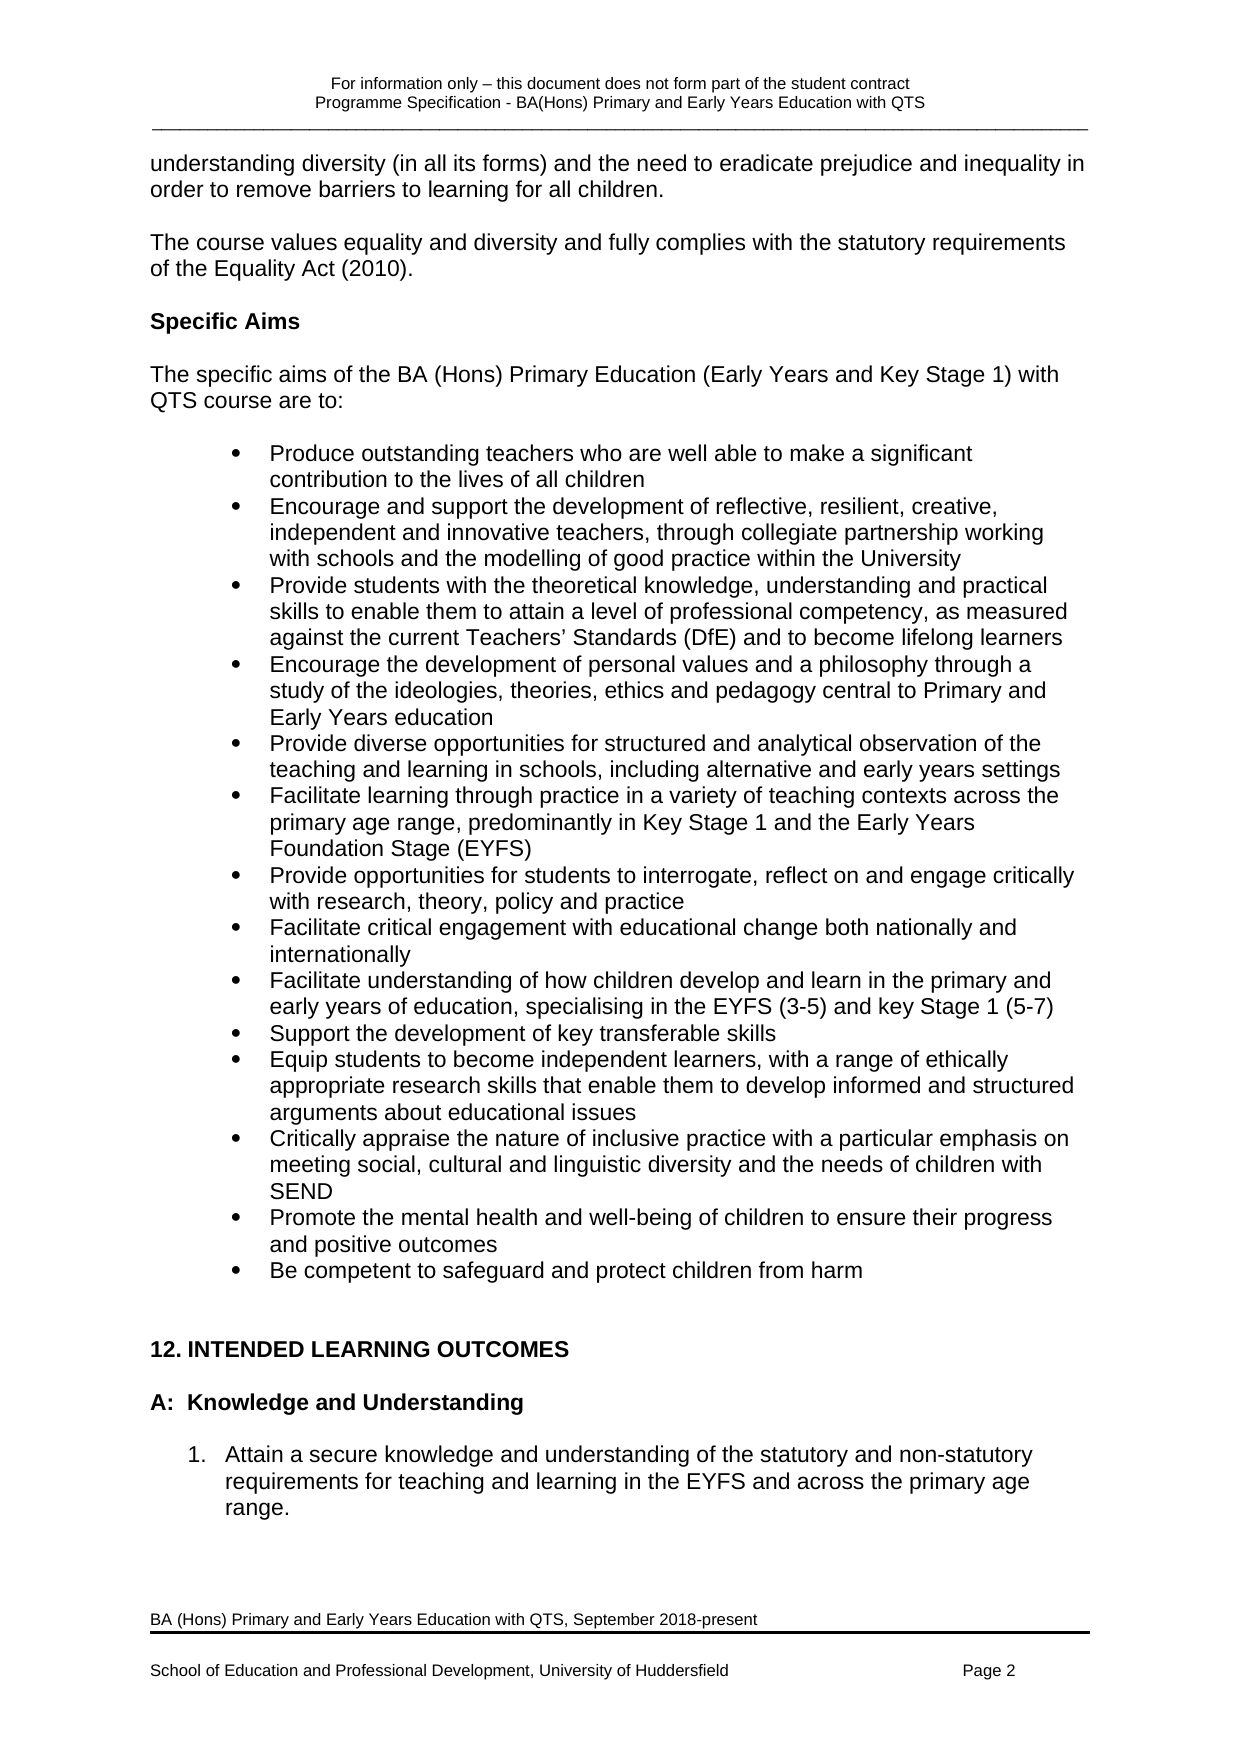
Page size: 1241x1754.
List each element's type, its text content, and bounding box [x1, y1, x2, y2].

list Encourage and support the development of reflective, resilient, creative, independent and innovative teachers, through collegiate partnership working with schools and the modelling of good practice within the University [232, 493, 1090, 572]
list Provide diverse opportunities for structured and analytical observation of the teaching and learning in schools, including alternative and early years settings [232, 730, 1090, 782]
list Facilitate understanding of how children develop and learn in the primary and early years of education, specialising in the EYFS (3-5) and key Stage 1 (5-7) [232, 967, 1090, 1020]
list Equip students to become independent learners, with a range of ethically appropriate research skills that enable them to develop informed and structured arguments about educational issues [232, 1046, 1090, 1125]
list Provide students with the theoretical knowledge, understanding and practical skills to enable them to attain a level of professional competency, as measured against the current Teachers’ Standards (DfE) and to become lifelong learners [232, 572, 1090, 651]
list Encourage the development of personal values and a philosophy through a study of the ideologies, theories, ethics and pedagogy central to Primary and Early Years education [232, 651, 1090, 730]
list Attain a secure knowledge and understanding of the statutory and non-statutory requirements for teaching and learning in the EYFS and across the primary age range. [187, 1441, 1090, 1520]
list Facilitate learning through practice in a variety of teaching contexts across the primary age range, predominantly in Key Stage 1 and the Early Years Foundation Stage (EYFS) [232, 782, 1090, 862]
subtitle INTENDED LEARNING OUTCOMES [150, 1336, 1090, 1362]
list Provide opportunities for students to interrogate, reflect on and engage critically with research, theory, policy and practice [232, 862, 1090, 914]
text The specific aims of the BA (Hons) Primary Education (Early Years and Key Stage 1) with QTS course are to: [150, 361, 1090, 413]
list Be competent to safeguard and protect children from harm [232, 1257, 1090, 1283]
list Facilitate critical engagement with educational change both nationally and internationally [232, 914, 1090, 967]
list Promote the mental health and well-being of children to ensure their progress and positive outcomes [232, 1204, 1090, 1257]
text The course values equality and diversity and fully complies with the statutory requirements of the Equality Act (2010). [150, 229, 1090, 282]
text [150, 150, 1090, 203]
text A: Knowledge and Understanding [150, 1389, 1090, 1415]
text Specific Aims [150, 308, 1090, 334]
list Critically appraise the nature of inclusive practice with a particular emphasis on meeting social, cultural and linguistic diversity and the needs of children with SEND [232, 1125, 1090, 1204]
list Produce outstanding teachers who are well able to make a significant contribution to the lives of all children [232, 440, 1090, 493]
list Support the development of key transferable skills [232, 1020, 1090, 1046]
